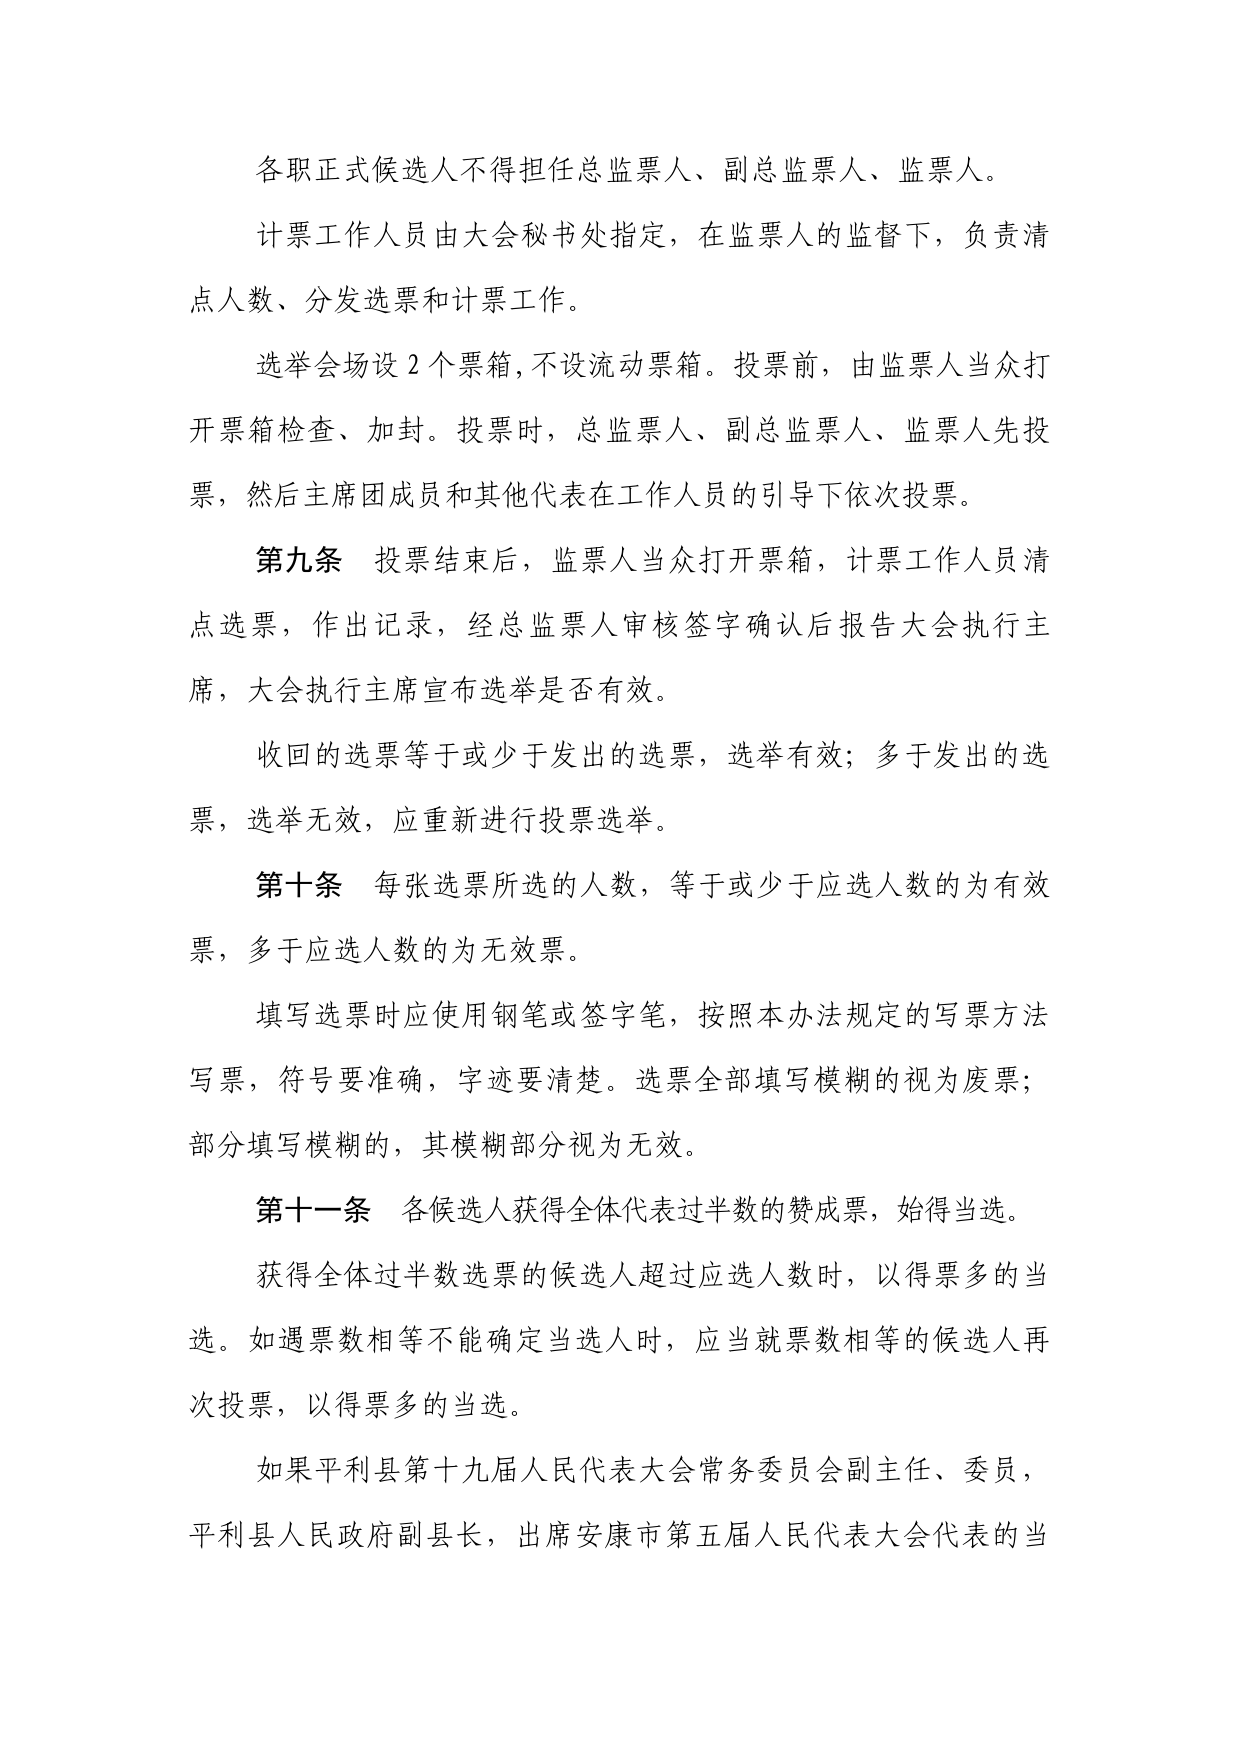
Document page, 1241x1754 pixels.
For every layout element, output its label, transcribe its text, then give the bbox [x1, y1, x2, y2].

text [187, 1435, 1053, 1565]
text 第十一条 各候选人获得全体代表过半数的赞成票，始得当选。 [187, 1175, 1053, 1240]
text 第十条 每张选票所选的人数，等于或少于应选人数的为有效票，多于应选人数的为无效票。 [187, 850, 1053, 980]
text 收回的选票等于或少于发出的选票，选举有效；多于发出的选票，选举无效，应重新进行投票选举。 [187, 720, 1053, 850]
text 第九条 投票结束后，监票人当众打开票箱，计票工作人员清点选票，作出记录，经总监票人审核签字确认后报告大会执行主席，大会执行主席宣布选举是否有效。 [187, 525, 1053, 720]
text 获得全体过半数选票的候选人超过应选人数时，以得票多的当选。如遇票数相等不能确定当选人时，应当就票数相等的候选人再次投票，以得票多的当选。 [187, 1240, 1053, 1435]
text 选举会场设2个票箱,不设流动票箱。投票前，由监票人当众打开票箱检查、加封。投票时，总监票人、副总监票人、监票人先投票，然后主席团成员和其他代表在工作人员的引导下依次投票。 [187, 330, 1053, 525]
text 各职正式候选人不得担任总监票人、副总监票人、监票人。 [187, 135, 1053, 200]
text 填写选票时应使用钢笔或签字笔，按照本办法规定的写票方法写票，符号要准确，字迹要清楚。选票全部填写模糊的视为废票；部分填写模糊的，其模糊部分视为无效。 [187, 980, 1053, 1175]
text 计票工作人员由大会秘书处指定，在监票人的监督下，负责清点人数、分发选票和计票工作。 [187, 200, 1053, 330]
